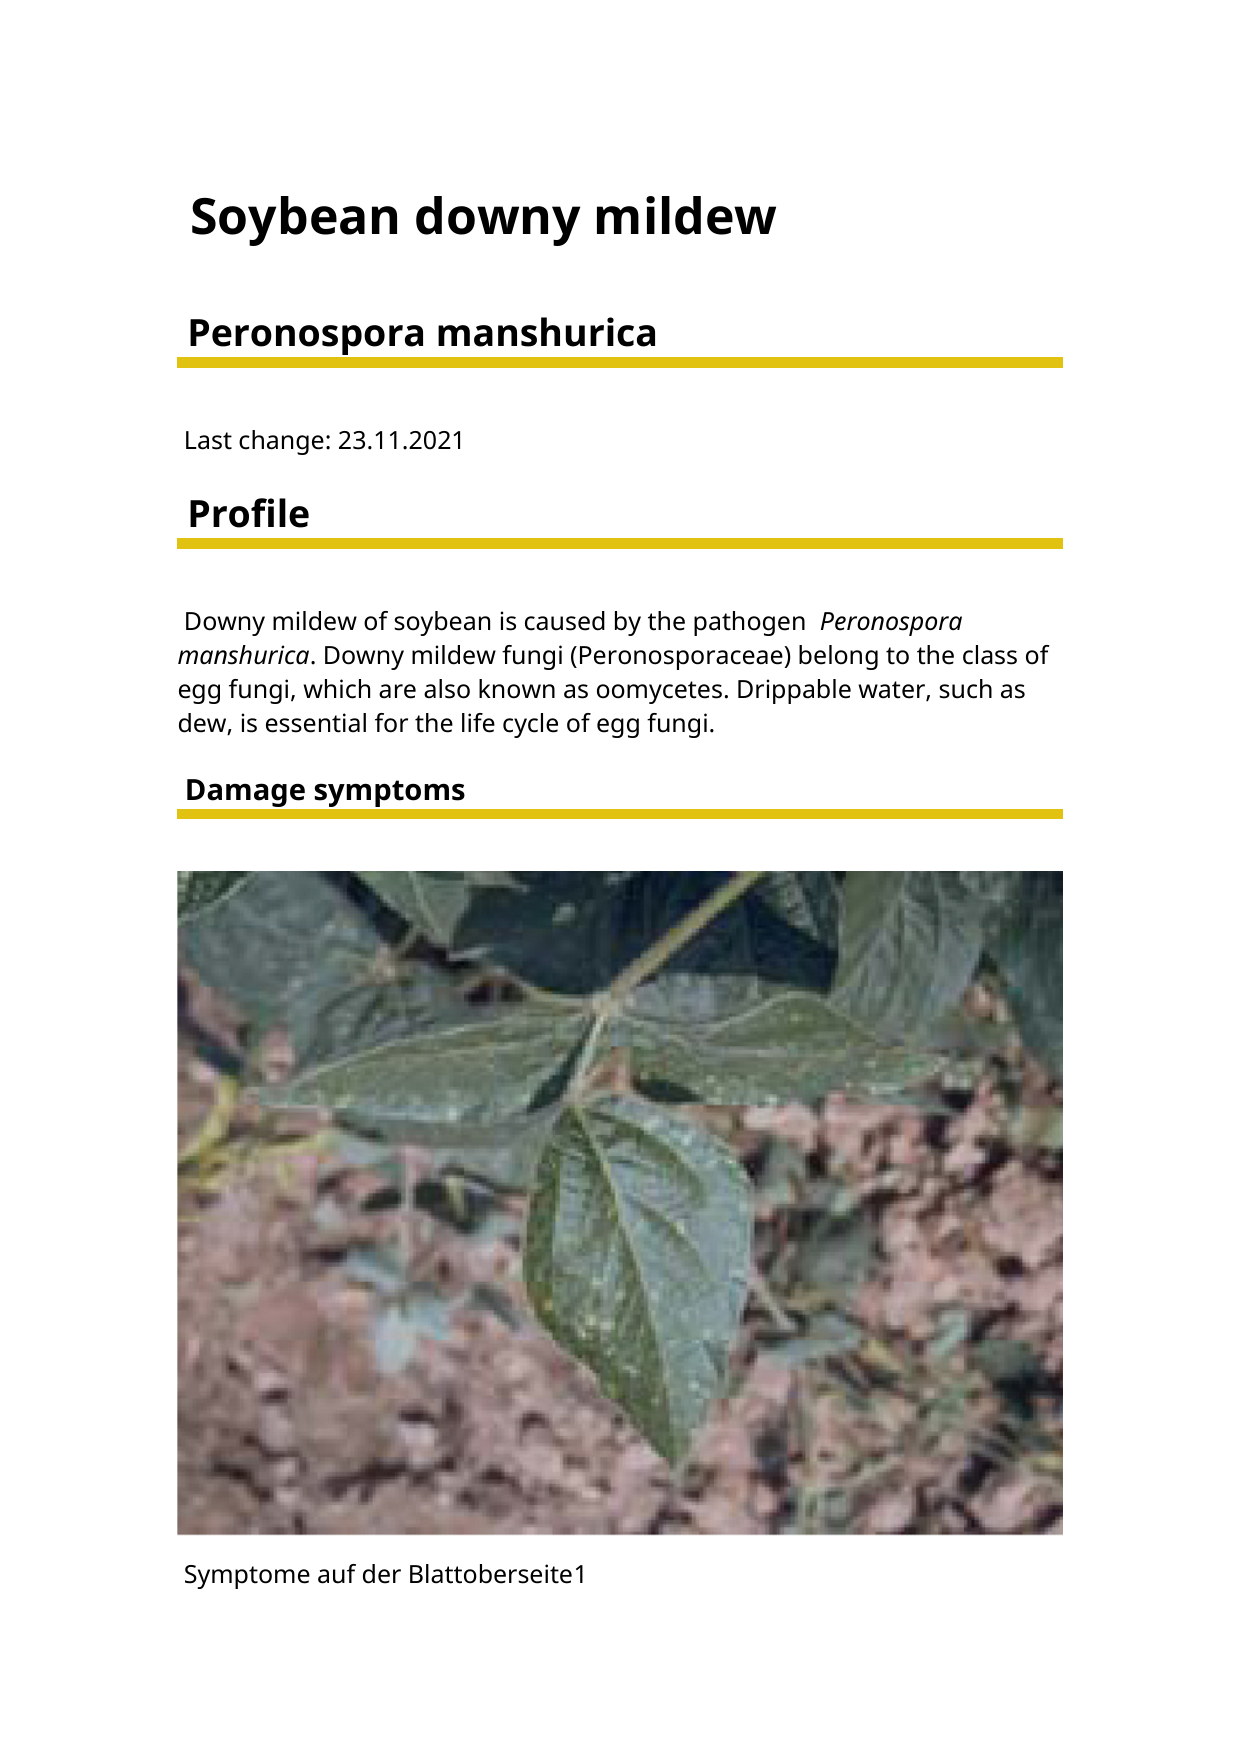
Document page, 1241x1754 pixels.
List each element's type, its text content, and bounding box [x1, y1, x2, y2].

text Profile [177, 487, 1063, 538]
text Last change: 23.11.2021 [177, 422, 1063, 456]
picture [177, 871, 1063, 1536]
text Symptome auf der Blattoberseite [177, 1557, 1063, 1591]
text Soybean downy mildew [177, 181, 1063, 249]
text Damage symptoms [177, 769, 1063, 809]
text Peronospora manshurica [177, 306, 1063, 357]
text Downy mildew of soybean is caused by the pathogen Peronospora manshurica. Downy mildew fungi (Peronosporaceae) belong to the class of egg fungi, which are also known as oomycetes. Drippable water, such as dew, is essential for the life cycle of egg fungi. [177, 603, 1063, 740]
